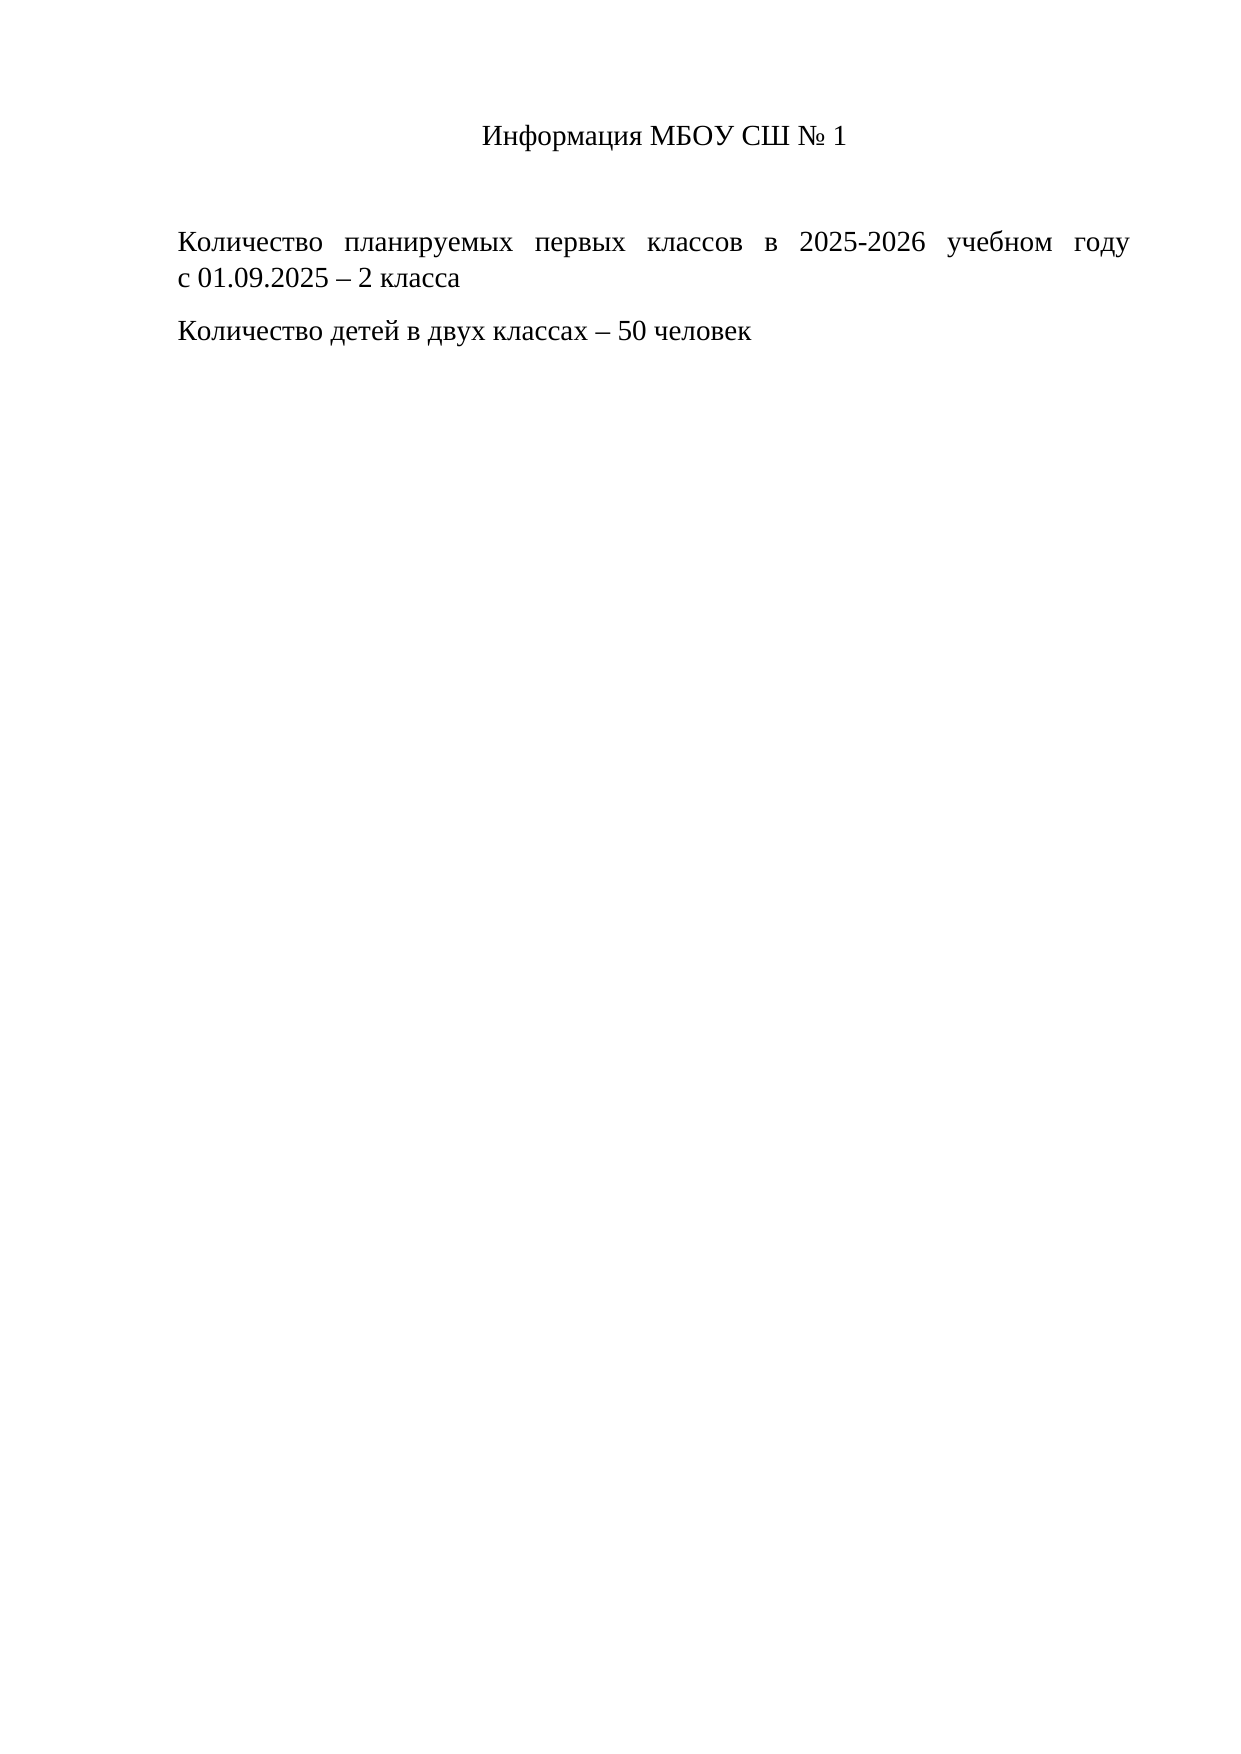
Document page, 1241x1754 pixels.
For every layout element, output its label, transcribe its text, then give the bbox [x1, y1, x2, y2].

text Количество детей в двух классах – 50 человек [177, 313, 1152, 346]
text Информация МБОУ СШ № 1 [177, 118, 1152, 152]
text Количество планируемых первых классов в 2025-2026 учебном году с 01.09.2025 – 2 класса [177, 224, 1152, 293]
